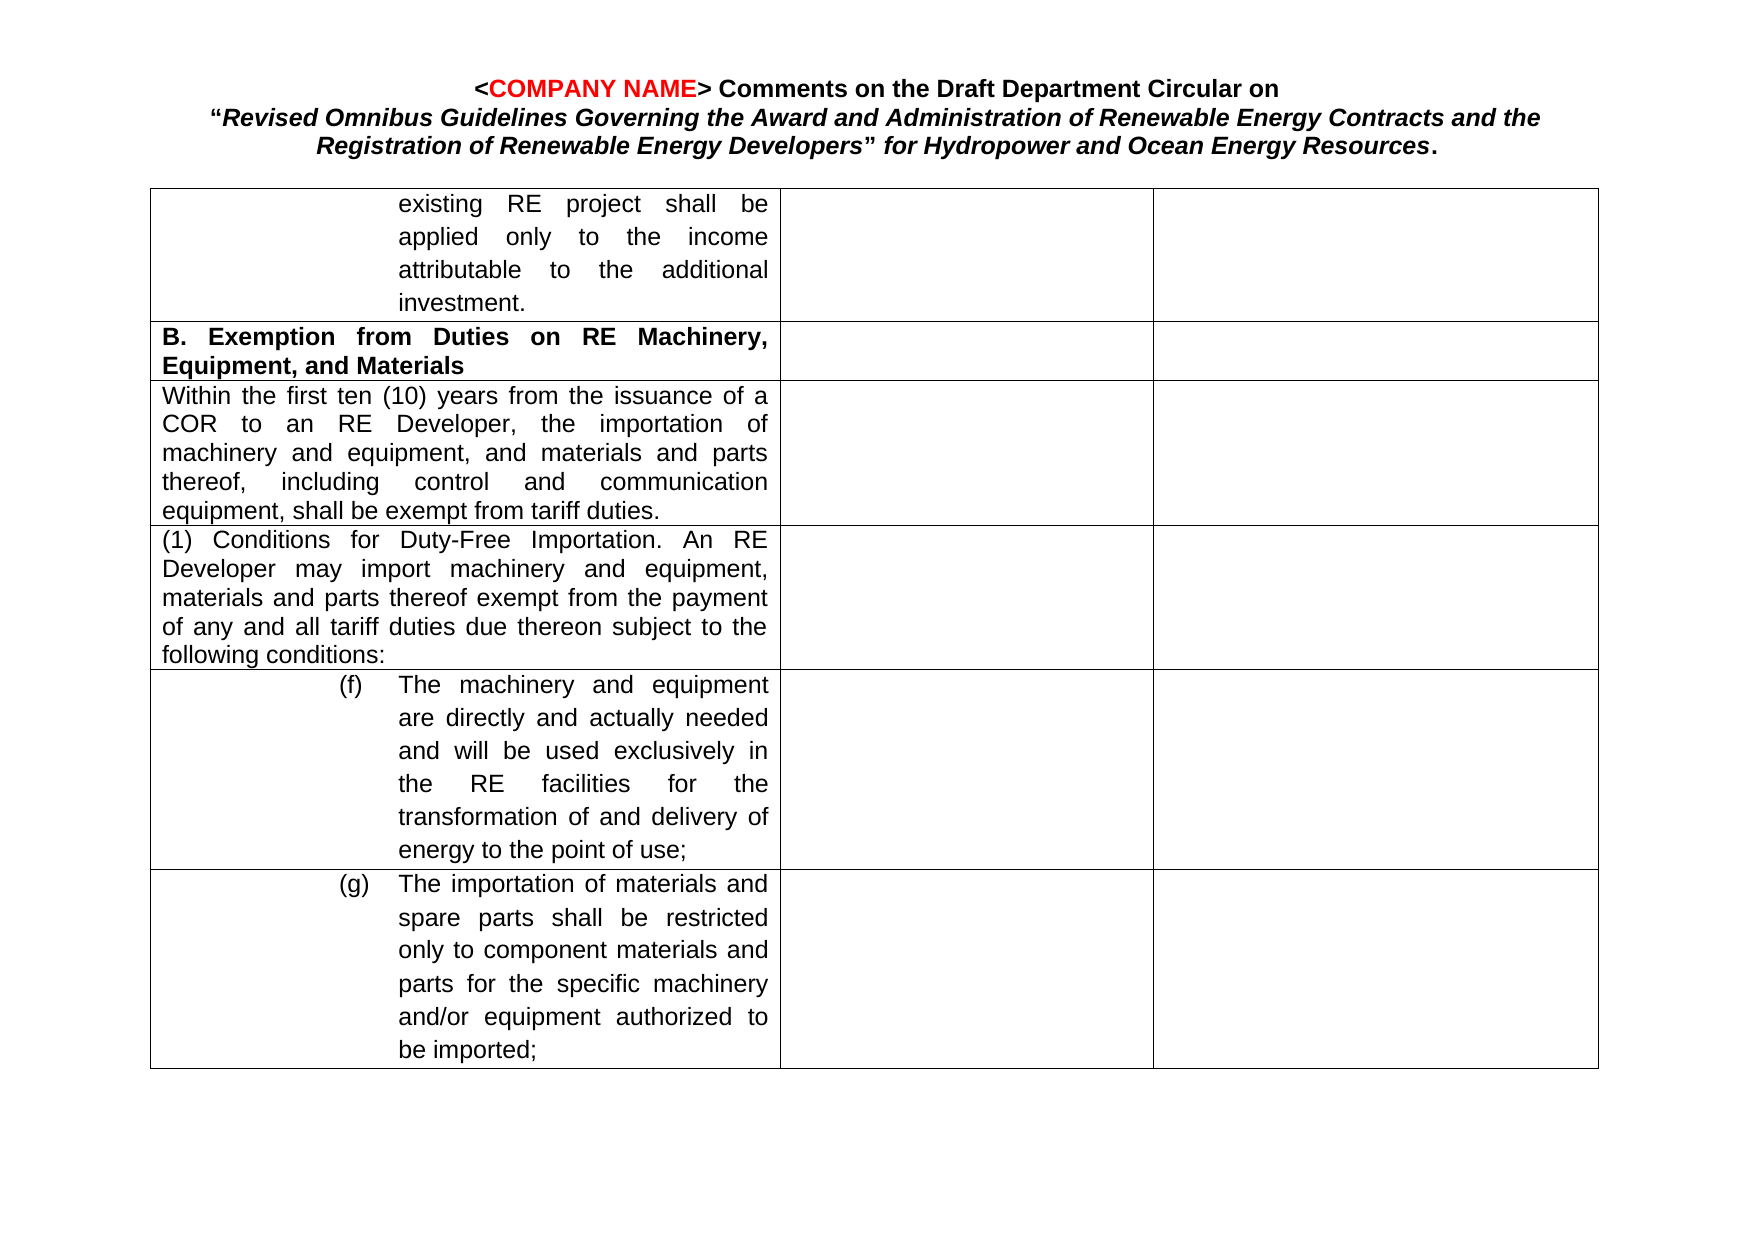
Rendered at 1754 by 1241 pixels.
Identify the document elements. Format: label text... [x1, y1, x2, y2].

table_cell Within the first ten (10) years from the issuance of a COR to an RE Developer, the importation of machinery and equipment, and materials and parts thereof, including control and communication equipment, shall be exempt from tariff duties. [151, 381, 780, 524]
table_cell [781, 322, 1153, 380]
table_cell [1154, 189, 1598, 321]
table_cell [781, 189, 1153, 321]
table_cell The importation of materials and spare parts shall be restricted only to component materials and parts for the specific machinery and/or equipment authorized to be imported; [151, 870, 780, 1068]
table_cell [781, 381, 1153, 524]
table_cell B. Exemption from Duties on RE Machinery, Equipment, and Materials [151, 322, 780, 380]
table_cell [1154, 322, 1598, 380]
table_cell [781, 870, 1153, 1068]
table_cell [781, 526, 1153, 669]
table_cell [1154, 870, 1598, 1068]
table_cell (1) Conditions for Duty-Free Importation. An RE Developer may import machinery and equipment, materials and parts thereof exempt from the payment of any and all tariff duties due thereon subject to the following conditions: [151, 526, 780, 669]
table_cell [151, 189, 780, 321]
table_cell [1154, 526, 1598, 669]
table_cell The machinery and equipment are directly and actually needed and will be used exclusively in the RE facilities for the transformation of and delivery of energy to the point of use; [151, 670, 780, 868]
table_cell [781, 670, 1153, 868]
table_cell [1154, 381, 1598, 524]
table_cell [1154, 670, 1598, 868]
